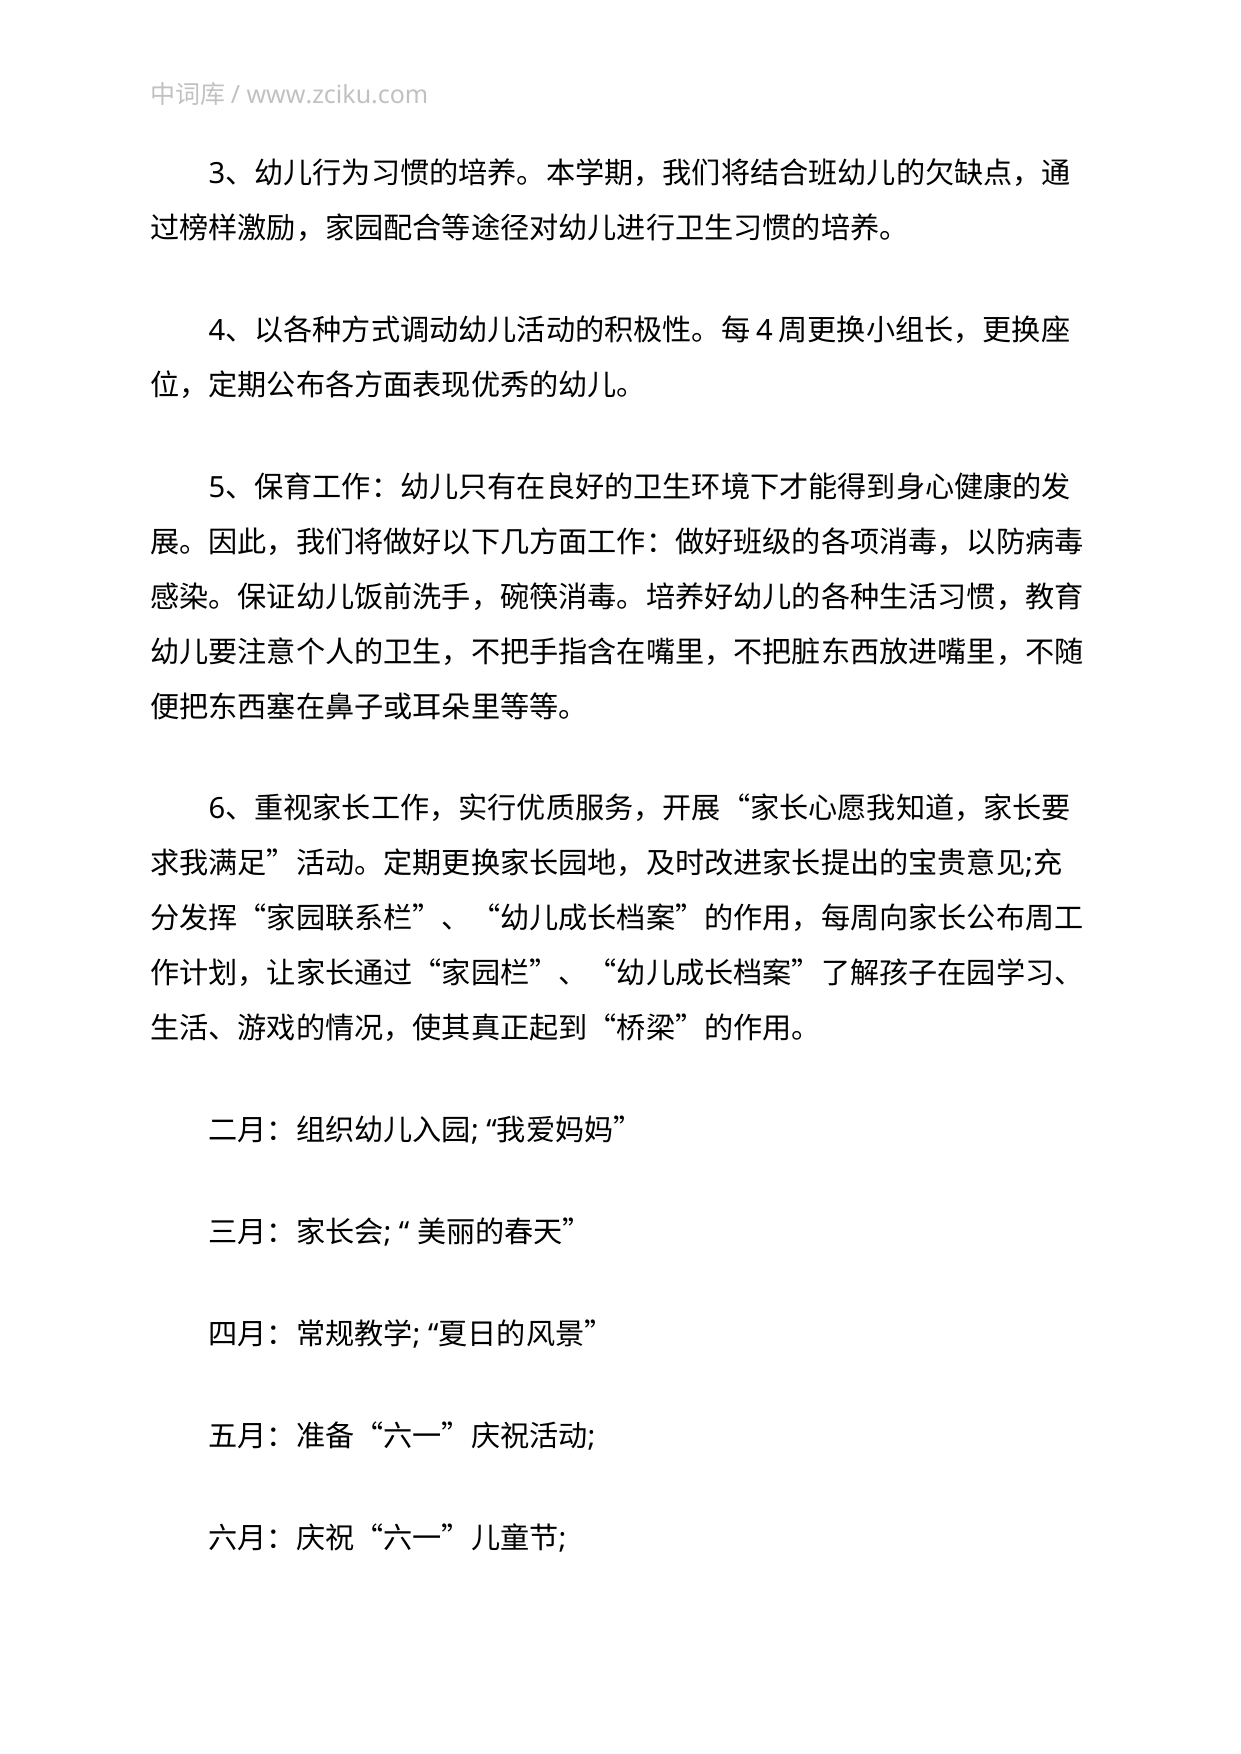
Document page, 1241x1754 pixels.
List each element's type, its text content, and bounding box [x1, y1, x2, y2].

text 四月：常规教学; “夏日的风景” [150, 1311, 1090, 1353]
text 六月：庆祝“六一”儿童节; [150, 1514, 1090, 1557]
text 三月：家长会; “ 美丽的春天” [150, 1208, 1090, 1251]
text 五月：准备“六一”庆祝活动; [150, 1412, 1090, 1455]
text 4、以各种方式调动幼儿活动的积极性。每4周更换小组长，更换座位，定期公布各方面表现优秀的幼儿。 [150, 307, 1090, 404]
text 二月：组织幼儿入园; “我爱妈妈” [150, 1107, 1090, 1149]
text 6、重视家长工作，实行优质服务，开展“家长心愿我知道，家长要求我满足”活动。定期更换家长园地，及时改进家长提出的宝贵意见;充分发挥“家园联系栏”、“幼儿成长档案”的作用，每周向家长公布周工作计划，让家长通过“家园栏”、“幼儿成长档案”了解孩子在园学习、生活、游戏的情况，使其真正起到“桥梁”的作用。 [150, 785, 1090, 1047]
text 3、幼儿行为习惯的培养。本学期，我们将结合班幼儿的欠缺点，通过榜样激励，家园配合等途径对幼儿进行卫生习惯的培养。 [150, 150, 1090, 247]
text 5、保育工作：幼儿只有在良好的卫生环境下才能得到身心健康的发展。因此，我们将做好以下几方面工作：做好班级的各项消毒，以防病毒感染。保证幼儿饭前洗手，碗筷消毒。培养好幼儿的各种生活习惯，教育幼儿要注意个人的卫生，不把手指含在嘴里，不把脏东西放进嘴里，不随便把东西塞在鼻子或耳朵里等等。 [150, 463, 1090, 726]
